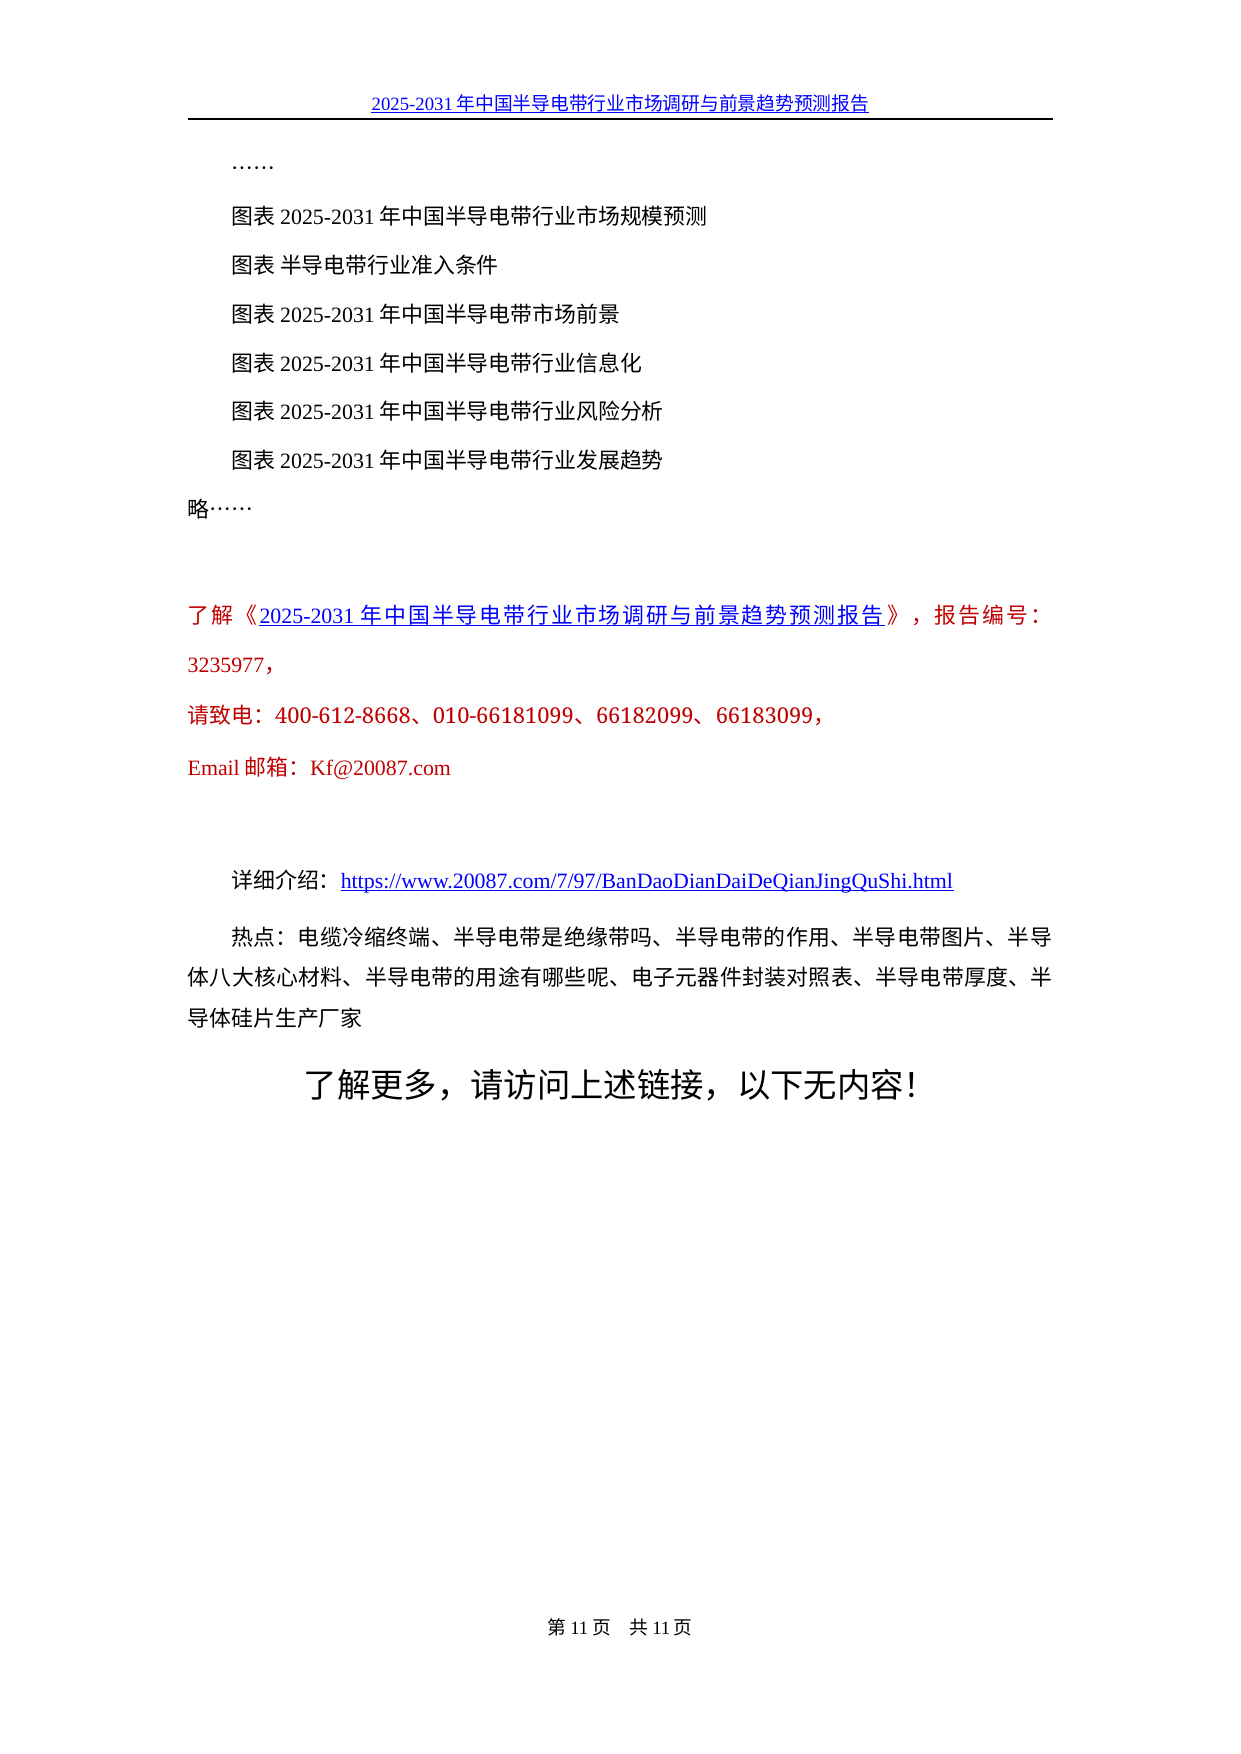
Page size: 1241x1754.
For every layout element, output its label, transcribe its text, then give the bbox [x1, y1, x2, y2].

title 了解更多，请访问上述链接，以下无内容！ [187, 1051, 1053, 1116]
text 热点：电缆冷缩终端、半导电带是绝缘带吗、半导电带的作用、半导电带图片、半导体八大核心材料、半导电带的用途有哪些呢、电子元器件封装对照表、半导电带厚度、半导体硅片生产厂家 [187, 919, 1053, 1033]
text 详细介绍：https://www.20087.com/7/97/BanDaoDianDaiDeQianJingQuShi.html [187, 863, 1053, 895]
text 了解《2025-2031年中国半导电带行业市场调研与前景趋势预测报告》，报告编号：3235977， [187, 598, 1053, 679]
text 请致电：400-612-8668、010-66181099、66182099、66183099， [187, 698, 1053, 731]
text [187, 150, 1053, 524]
text Email邮箱：Kf@20087.com [187, 750, 1053, 782]
